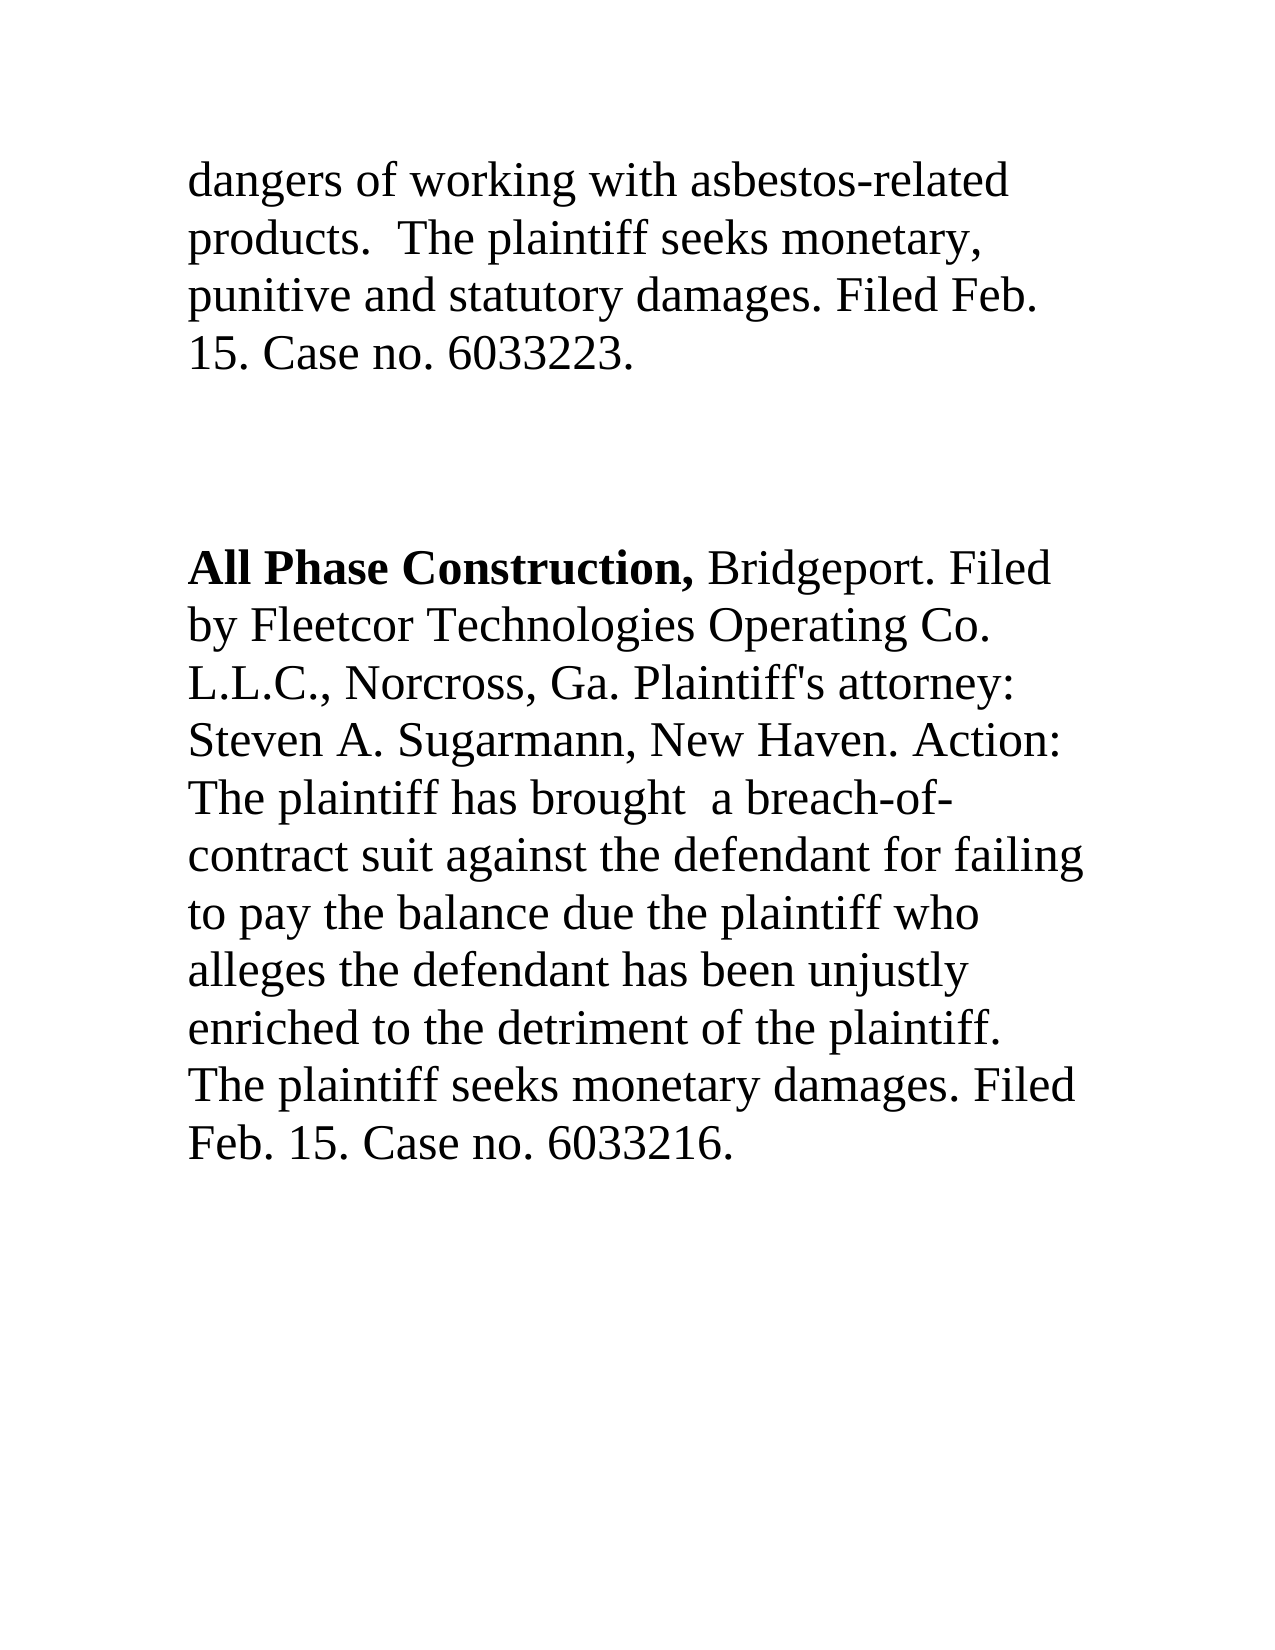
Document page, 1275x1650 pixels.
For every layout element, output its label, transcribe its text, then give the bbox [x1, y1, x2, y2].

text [187, 150, 1087, 380]
text All Phase Construction, Bridgeport. Filed by Fleetcor Technologies Operating Co. L.L.C., Norcross, Ga. Plaintiff's attorney: Steven A. Sugarmann, New Haven. Action: The plaintiff has brought a breach-of-contract suit against the defendant for failing to pay the balance due the plaintiff who alleges the defendant has been unjustly enriched to the detriment of the plaintiff. The plaintiff seeks monetary damages. Filed Feb. 15. Case no. 6033216. [187, 537, 1087, 1170]
